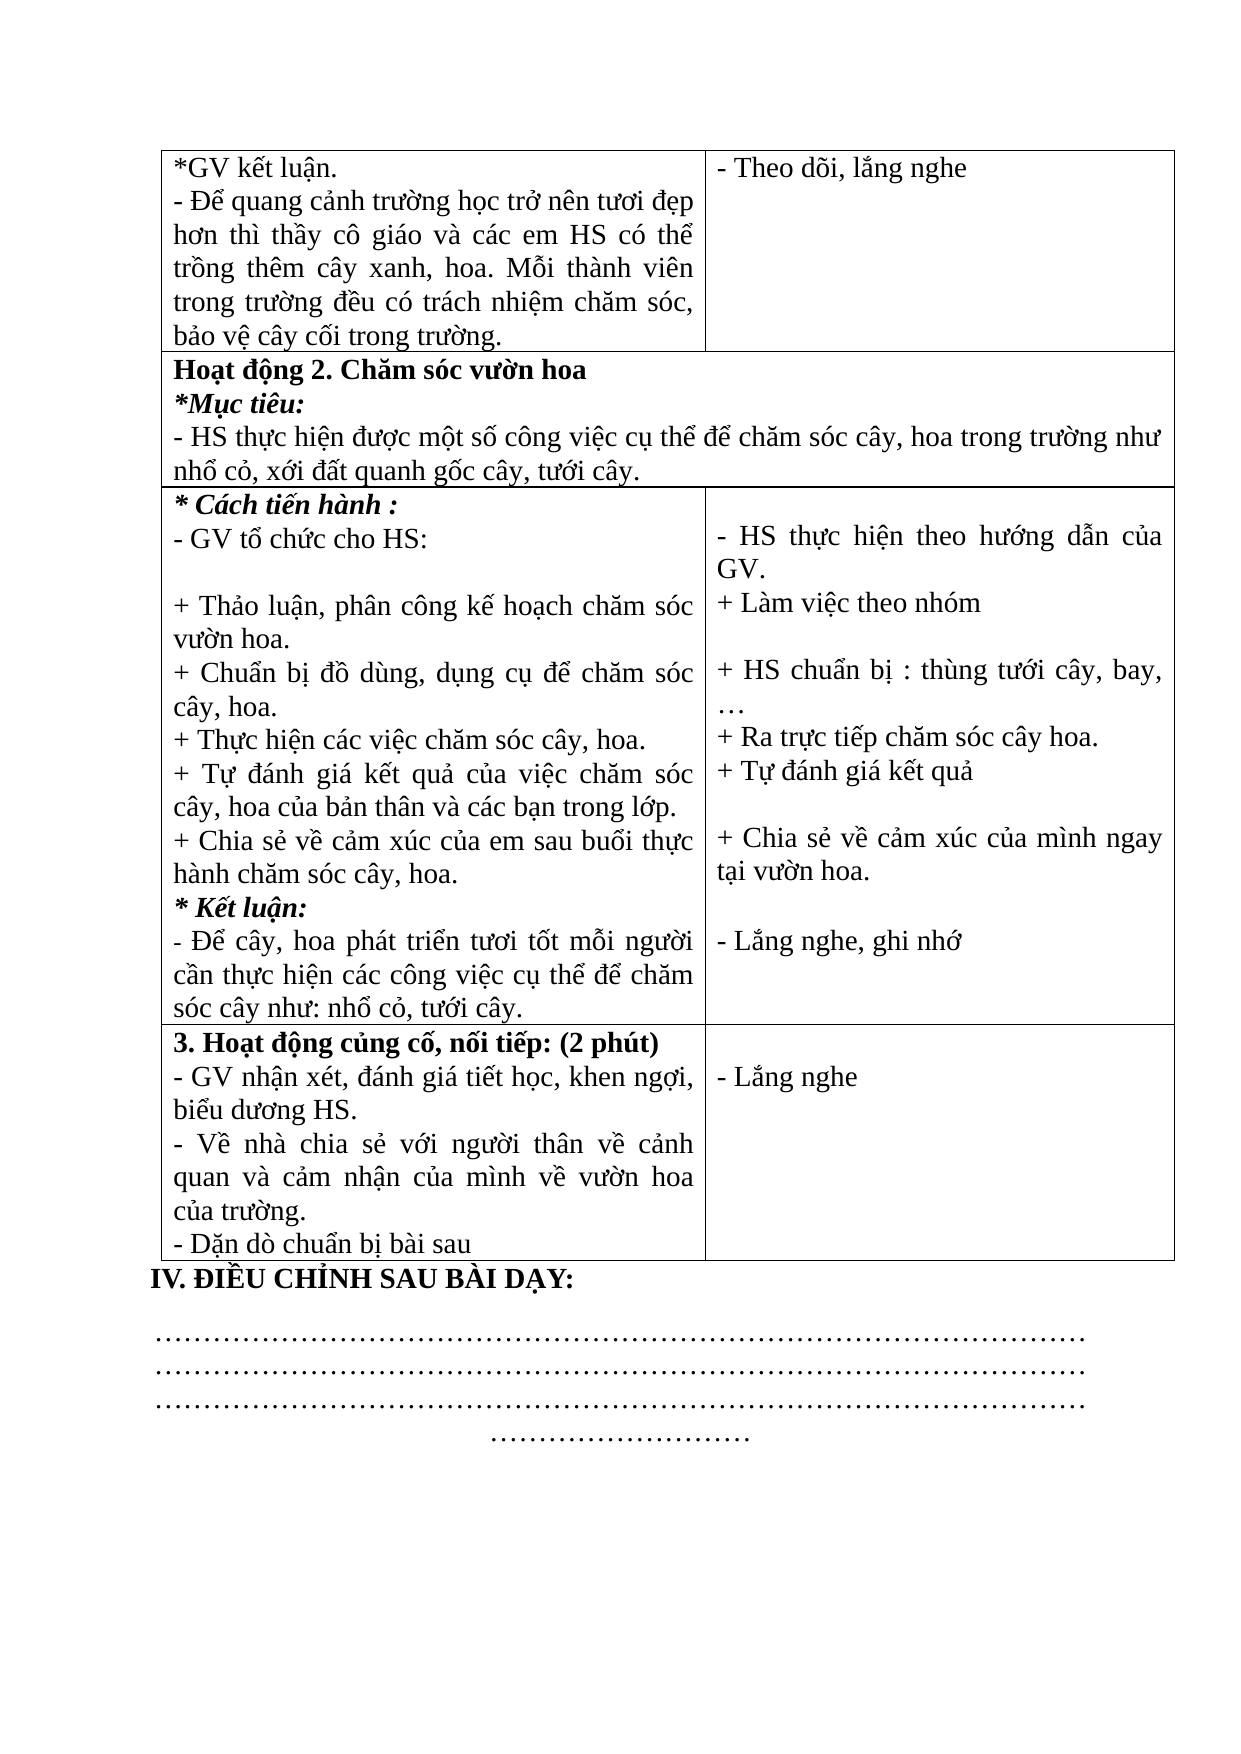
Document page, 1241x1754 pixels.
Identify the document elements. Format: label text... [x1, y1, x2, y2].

table_cell - Theo dõi, lắng nghe [706, 151, 1174, 351]
table_cell - HS thực hiện theo hướng dẫn của GV. + Làm việc theo nhóm + HS chuẩn bị : thùng tưới cây, bay,… + Ra trực tiếp chăm sóc cây hoa. + Tự đánh giá kết quả + Chia sẻ về cảm xúc của mình ngay tại vườn hoa. [706, 488, 1174, 890]
table_cell *GV kết luận. - Để quang cảnh trường học trở nên tươi đẹp hơn thì thầy cô giáo và các em HS có thể trồng thêm cây xanh, hoa. Mỗi thành viên trong trường đều có trách nhiệm chăm sóc, bảo vệ cây cối trong trường. [162, 151, 705, 351]
text IV. ĐIỀU CHỈNH SAU BÀI DẠY: [150, 1261, 1090, 1294]
table_cell * Kết luận: - Để cây, hoa phát triển tươi tốt mỗi người cần thực hiện các công việc cụ thể để chăm sóc cây như: nhổ cỏ, tưới cây. [162, 890, 705, 1024]
table_cell - Lắng nghe, ghi nhớ [706, 890, 1174, 1024]
table_cell * Cách tiến hành : - GV tổ chức cho HS: + Thảo luận, phân công kế hoạch chăm sóc vườn hoa. + Chuẩn bị đồ dùng, dụng cụ để chăm sóc cây, hoa. + Thực hiện các việc chăm sóc cây, hoa. + Tự đánh giá kết quả của việc chăm sóc cây, hoa của bản thân và các bạn trong lớp. + Chia sẻ về cảm xúc của em sau buổi thực hành chăm sóc cây, hoa. [162, 488, 705, 890]
table_cell - Lắng nghe [706, 1025, 1174, 1260]
text ……………………………………………………………………………………………………………………………………………………………………………………………………………………………………………………………………………………… [150, 1314, 1090, 1448]
table_cell Hoạt động 2. Chăm sóc vườn hoa *Mục tiêu: - HS thực hiện được một số công việc cụ thể để chăm sóc cây, hoa trong trường như nhổ cỏ, xới đất quanh gốc cây, tưới cây. [162, 352, 1174, 486]
table_cell 3. Hoạt động củng cố, nối tiếp: (2 phút) - GV nhận xét, đánh giá tiết học, khen ngợi, biểu dương HS. - Về nhà chia sẻ với người thân về cảnh quan và cảm nhận của mình về vườn hoa của trường. - Dặn dò chuẩn bị bài sau [162, 1025, 705, 1260]
